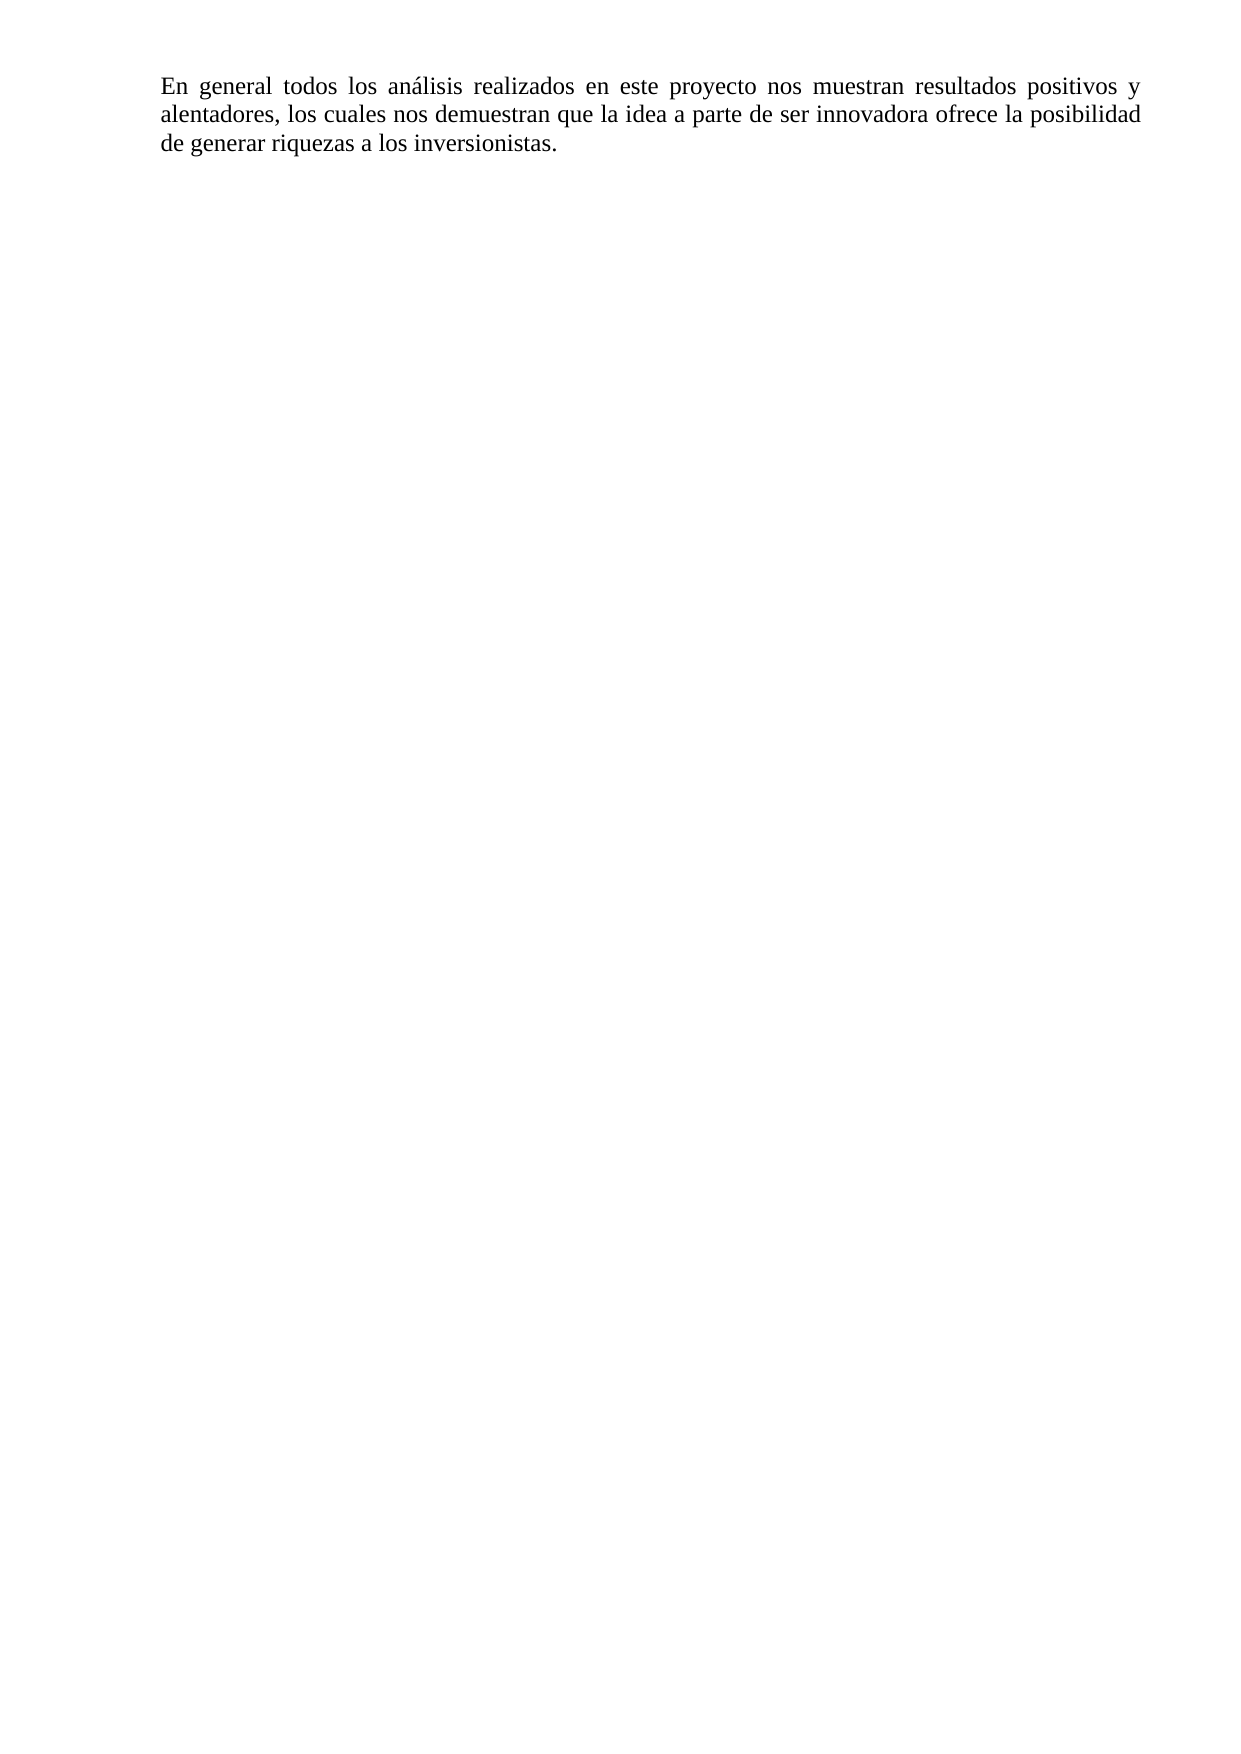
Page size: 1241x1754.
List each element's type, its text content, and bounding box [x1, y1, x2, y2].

text En general todos los análisis realizados en este proyecto nos muestran resultados positivos y alentadores, los cuales nos demuestran que la idea a parte de ser innovadora ofrece la posibilidad de generar riquezas a los inversionistas. [160, 71, 1142, 157]
